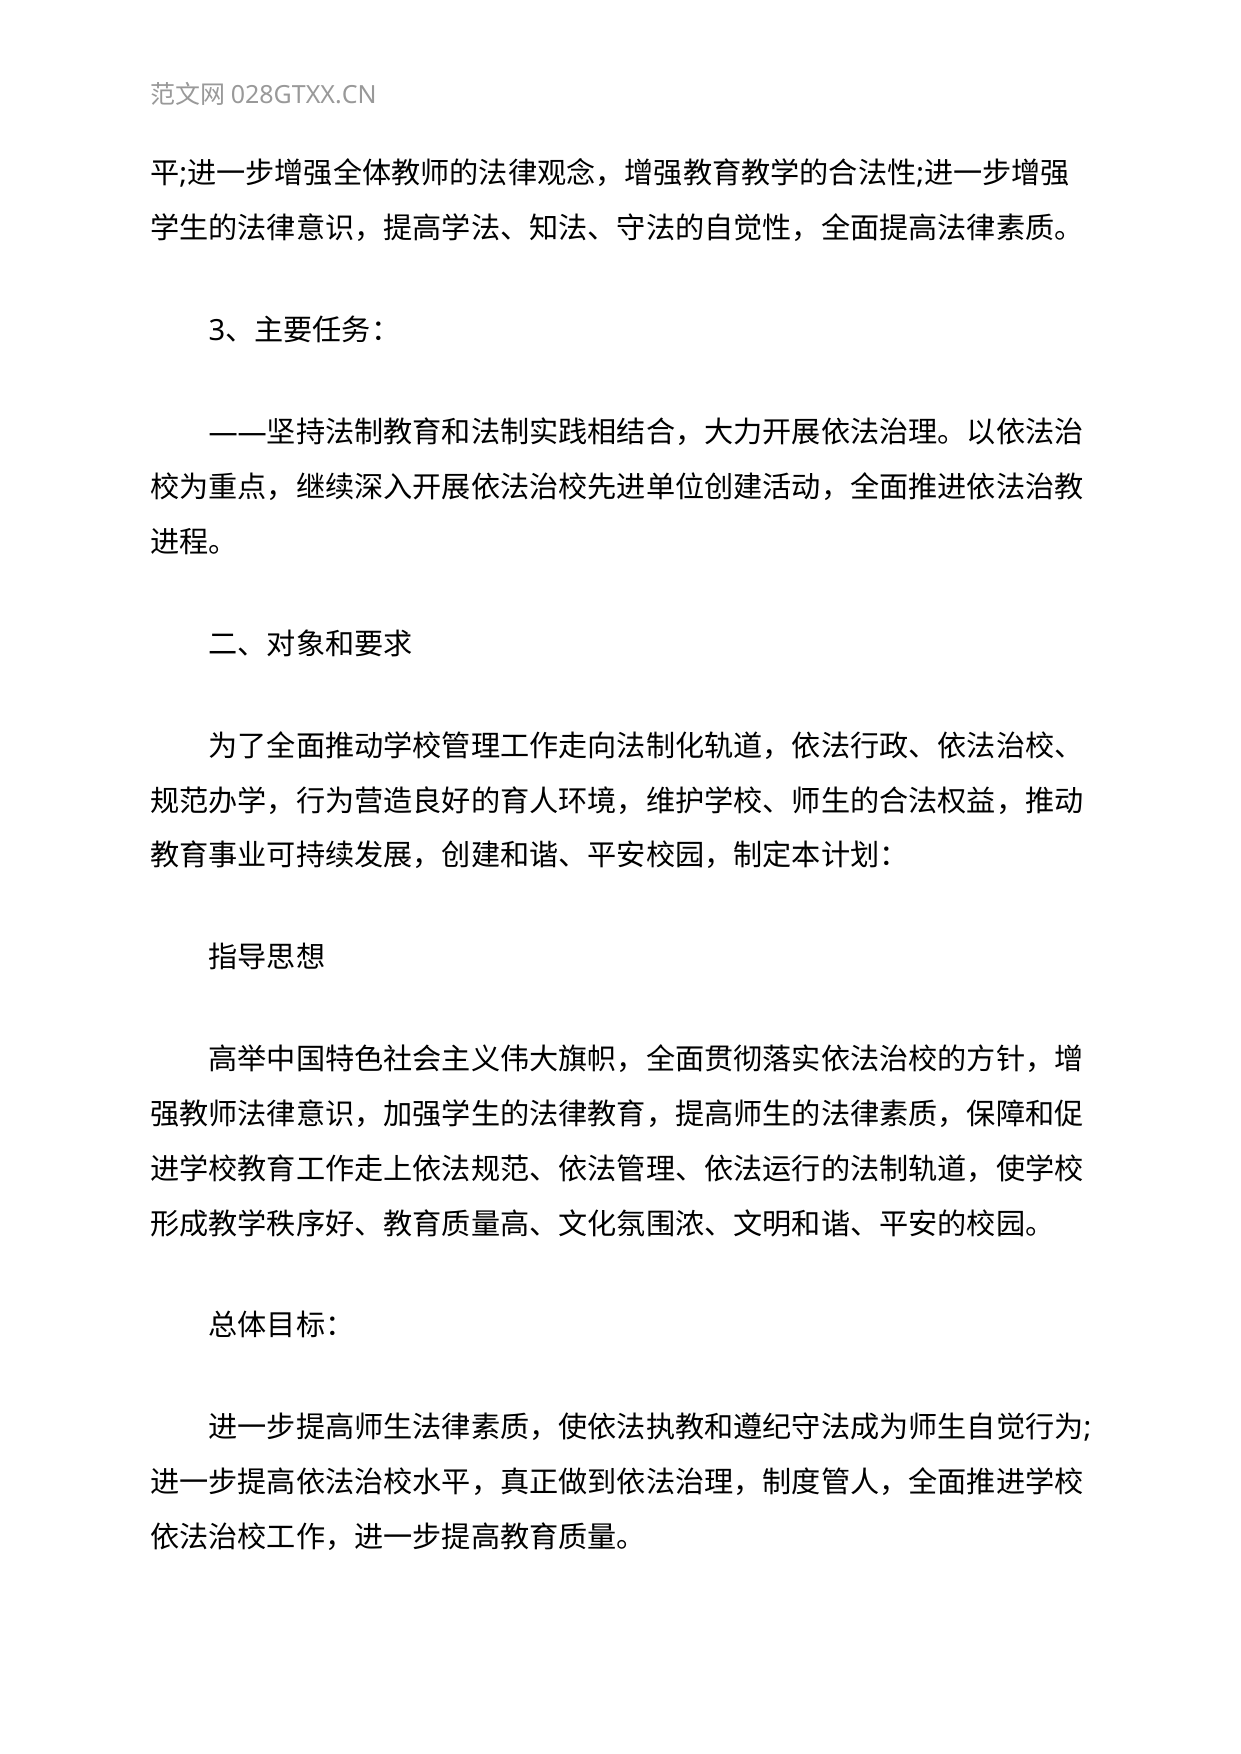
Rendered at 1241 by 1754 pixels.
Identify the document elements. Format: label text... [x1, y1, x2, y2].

text 指导思想 [150, 934, 1090, 976]
text 为了全面推动学校管理工作走向法制化轨道，依法行政、依法治校、规范办学，行为营造良好的育人环境，维护学校、师生的合法权益，推动教育事业可持续发展，创建和谐、平安校园，制定本计划： [150, 722, 1090, 874]
text 二、对象和要求 [150, 620, 1090, 663]
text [150, 150, 1090, 247]
text ——坚持法制教育和法制实践相结合，大力开展依法治理。以依法治校为重点，继续深入开展依法治校先进单位创建活动，全面推进依法治教进程。 [150, 409, 1090, 561]
text 3、主要任务： [150, 307, 1090, 349]
text 高举中国特色社会主义伟大旗帜，全面贯彻落实依法治校的方针，增强教师法律意识，加强学生的法律教育，提高师生的法律素质，保障和促进学校教育工作走上依法规范、依法管理、依法运行的法制轨道，使学校形成教学秩序好、教育质量高、文化氛围浓、文明和谐、平安的校园。 [150, 1036, 1090, 1242]
text 进一步提高师生法律素质，使依法执教和遵纪守法成为师生自觉行为;进一步提高依法治校水平，真正做到依法治理，制度管人，全面推进学校依法治校工作，进一步提高教育质量。 [150, 1404, 1090, 1556]
text 总体目标： [150, 1302, 1090, 1344]
